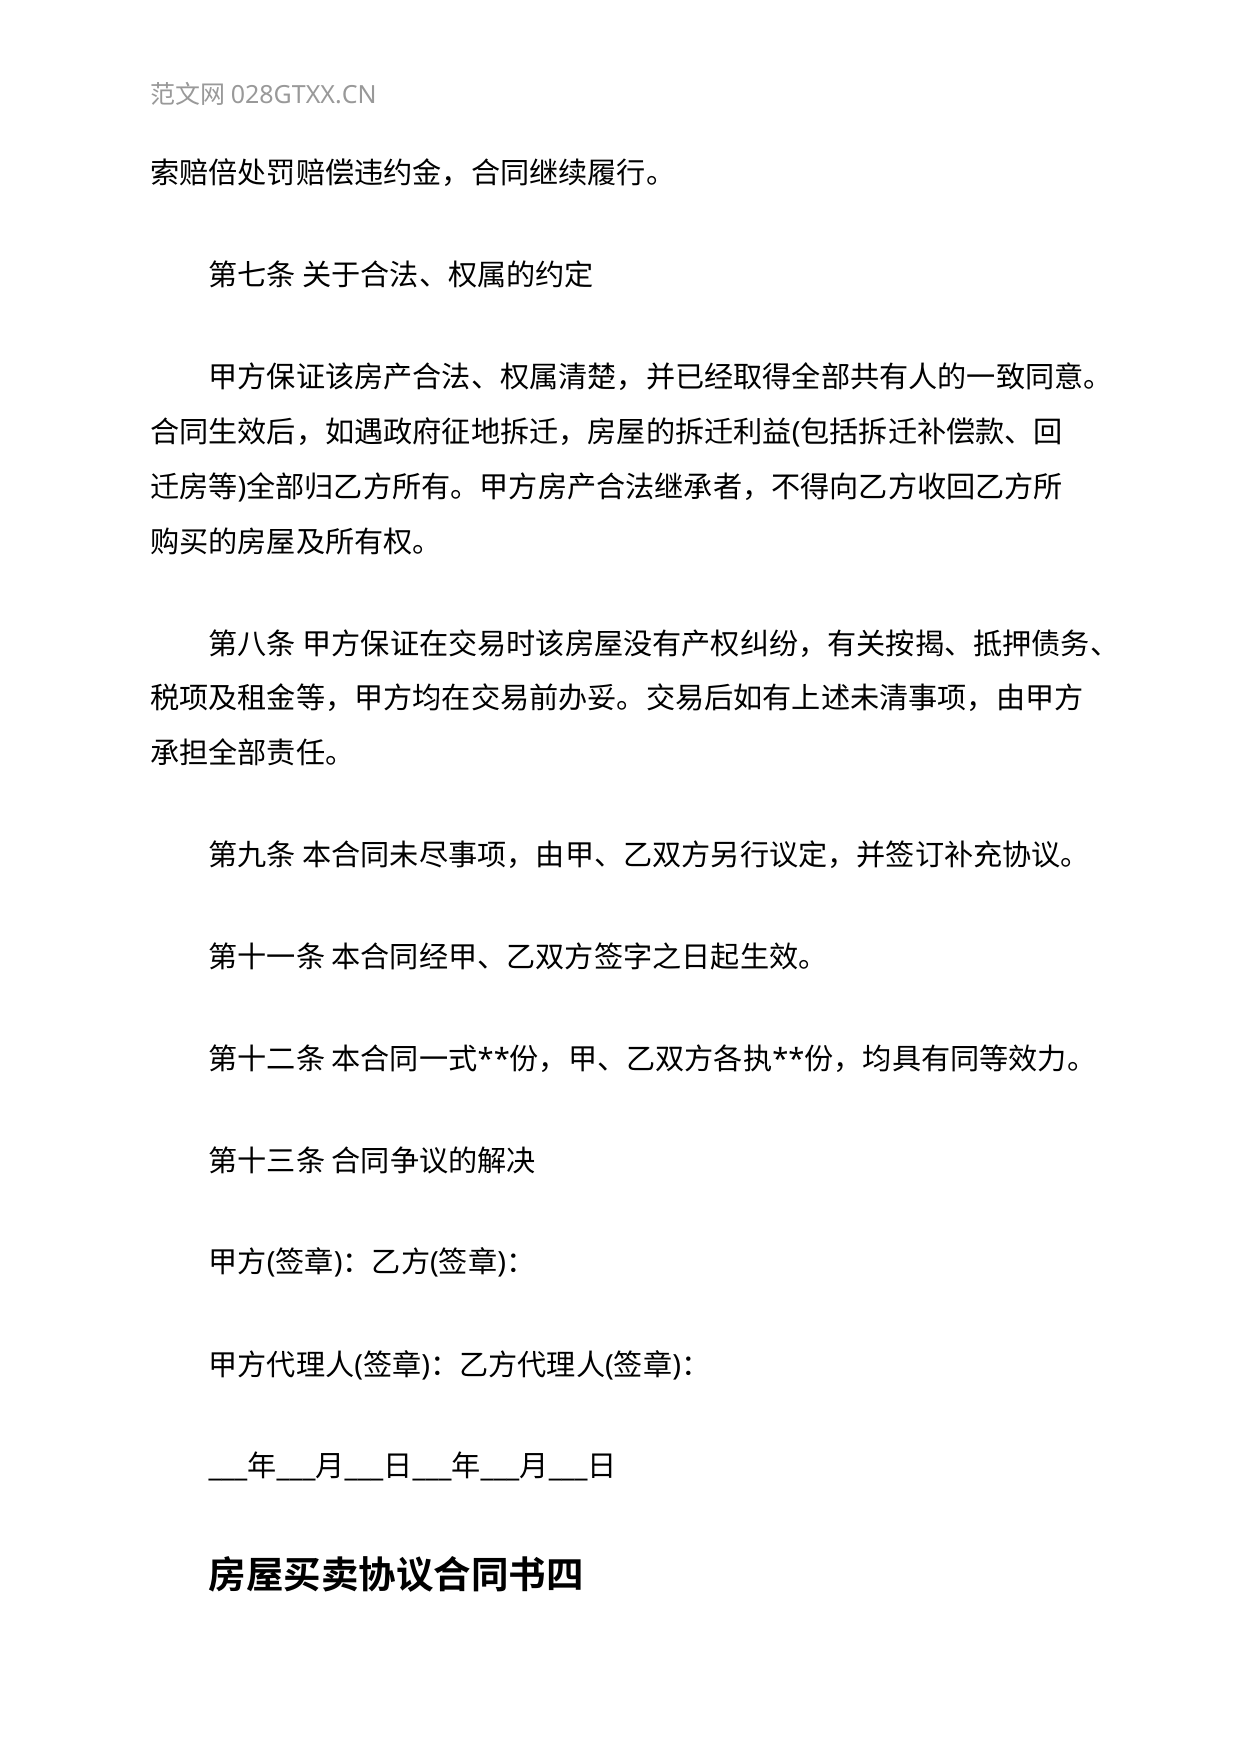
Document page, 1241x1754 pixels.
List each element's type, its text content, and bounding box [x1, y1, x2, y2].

text 房屋买卖协议合同书四 [150, 1545, 1090, 1599]
text 甲方保证该房产合法、权属清楚，并已经取得全部共有人的一致同意。合同生效后，如遇政府征地拆迁，房屋的拆迁利益(包括拆迁补偿款、回迁房等)全部归乙方所有。甲方房产合法继承者，不得向乙方收回乙方所购买的房屋及所有权。 [150, 353, 1090, 561]
text 第七条 关于合法、权属的约定 [150, 252, 1090, 294]
text 甲方代理人(签章)：乙方代理人(签章)： [150, 1341, 1090, 1383]
text 第八条 甲方保证在交易时该房屋没有产权纠纷，有关按揭、抵押债务、税项及租金等，甲方均在交易前办妥。交易后如有上述未清事项，由甲方承担全部责任。 [150, 620, 1090, 772]
text 甲方(签章)：乙方(签章)： [150, 1239, 1090, 1281]
text ___年___月___日___年___月___日 [150, 1443, 1090, 1485]
text 第十三条 合同争议的解决 [150, 1137, 1090, 1179]
text 第九条 本合同未尽事项，由甲、乙双方另行议定，并签订补充协议。 [150, 832, 1090, 874]
text 第十二条 本合同一式**份，甲、乙双方各执**份，均具有同等效力。 [150, 1035, 1090, 1078]
text 第十一条 本合同经甲、乙双方签字之日起生效。 [150, 933, 1090, 976]
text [150, 150, 1090, 192]
